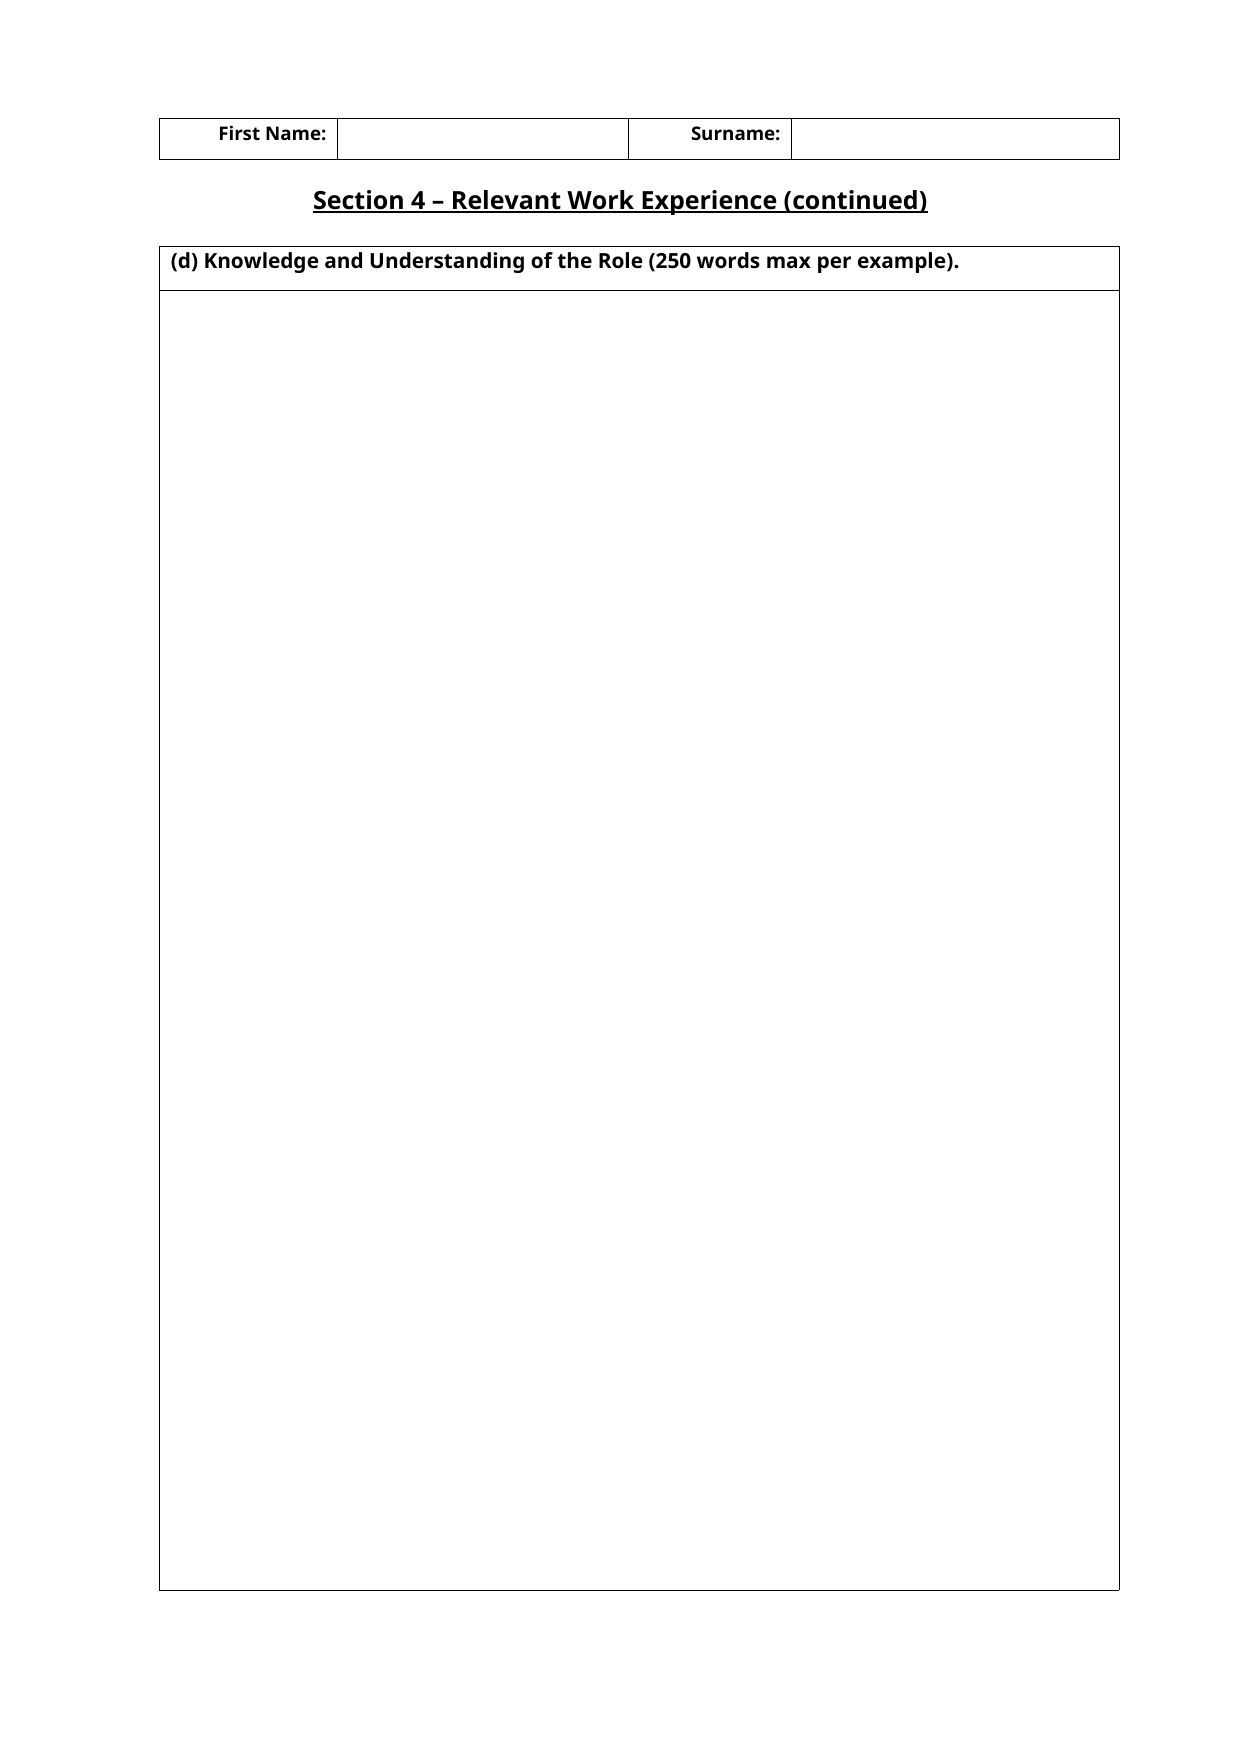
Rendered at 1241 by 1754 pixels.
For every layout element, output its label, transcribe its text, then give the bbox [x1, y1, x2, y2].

table_header First Name: [160, 119, 337, 159]
table_header Surname: [629, 119, 791, 159]
table_header [338, 119, 628, 159]
table_header [792, 119, 1119, 159]
table_cell [160, 291, 1119, 1590]
table_header (d) Knowledge and Understanding of the Role (250 words max per example). [160, 247, 1119, 290]
subtitle Section 4 – Relevant Work Experience (continued) [148, 182, 1092, 216]
